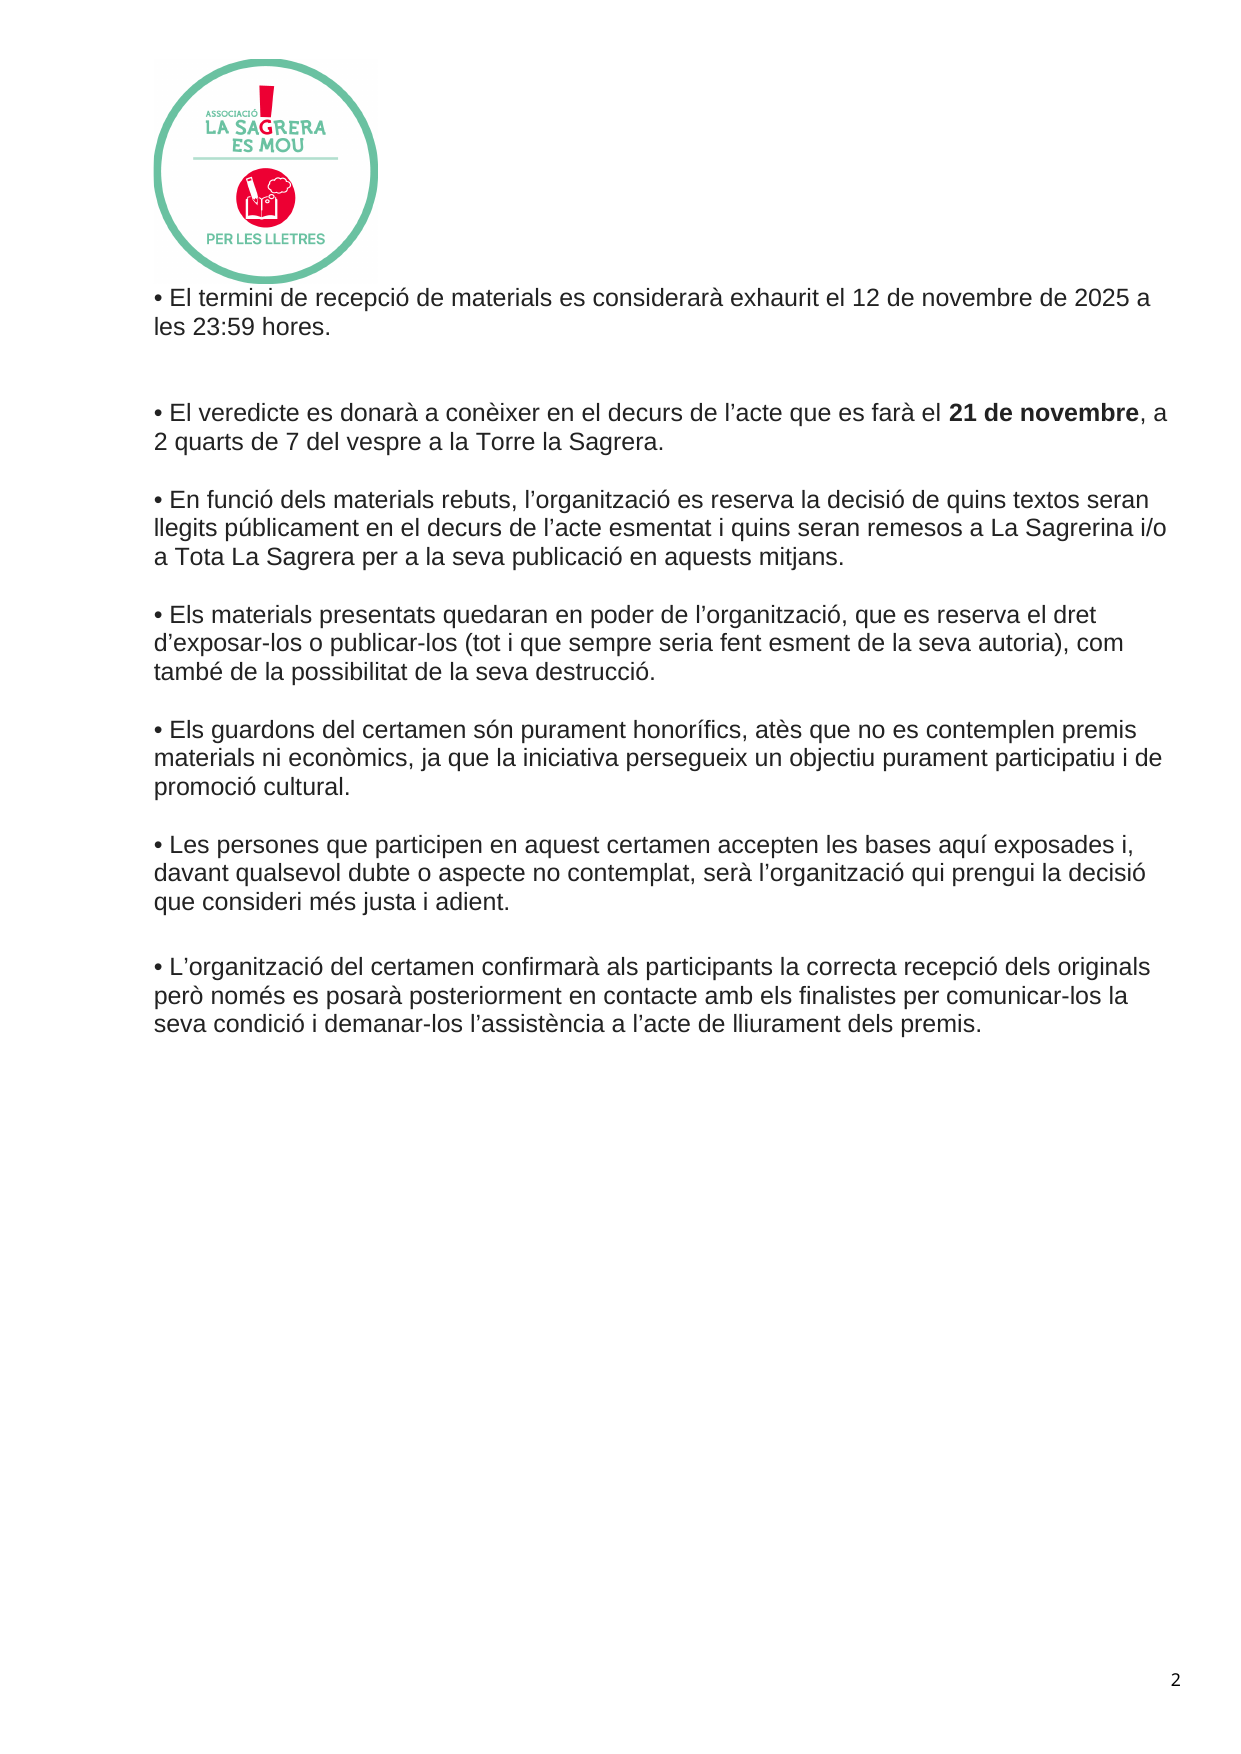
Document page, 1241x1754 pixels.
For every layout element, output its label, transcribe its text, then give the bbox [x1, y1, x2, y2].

text • El termini de recepció de materials es considerarà exhaurit el 12 de novembre de 2025 a les 23:59 hores. [153, 283, 1181, 341]
text • Les persones que participen en aquest certamen accepten les bases aquí exposades i, davant qualsevol dubte o aspecte no contemplat, serà l’organització qui prengui la decisió que consideri més justa i adient. [153, 830, 1181, 916]
text • Els materials presentats quedaran en poder de l’organització, que es reserva el dret d’exposar-los o publicar-los (tot i que sempre seria fent esment de la seva autoria), com també de la possibilitat de la seva destrucció. [153, 600, 1181, 686]
text • Els guardons del certamen són purament honorífics, atès que no es contemplen premis materials ni econòmics, ja que la iniciativa persegueix un objectiu purament participatiu i de promoció cultural. [153, 715, 1181, 801]
text • L’organització del certamen confirmarà als participants la correcta recepció dels originals però només es posarà posteriorment en contacte amb els finalistes per comunicar-los la seva condició i demanar-los l’assistència a l’acte de lliurament dels premis. [153, 952, 1181, 1038]
text • En funció dels materials rebuts, l’organització es reserva la decisió de quins textos seran llegits públicament en el decurs de l’acte esmentat i quins seran remesos a La Sagrerina i/o a Tota La Sagrera per a la seva publicació en aquests mitjans. [153, 485, 1181, 571]
picture [153, 59, 378, 284]
text • El veredicte es donarà a conèixer en el decurs de l’acte que es farà el 21 de novembre, a 2 quarts de 7 del vespre a la Torre la Sagrera. [153, 398, 1181, 456]
